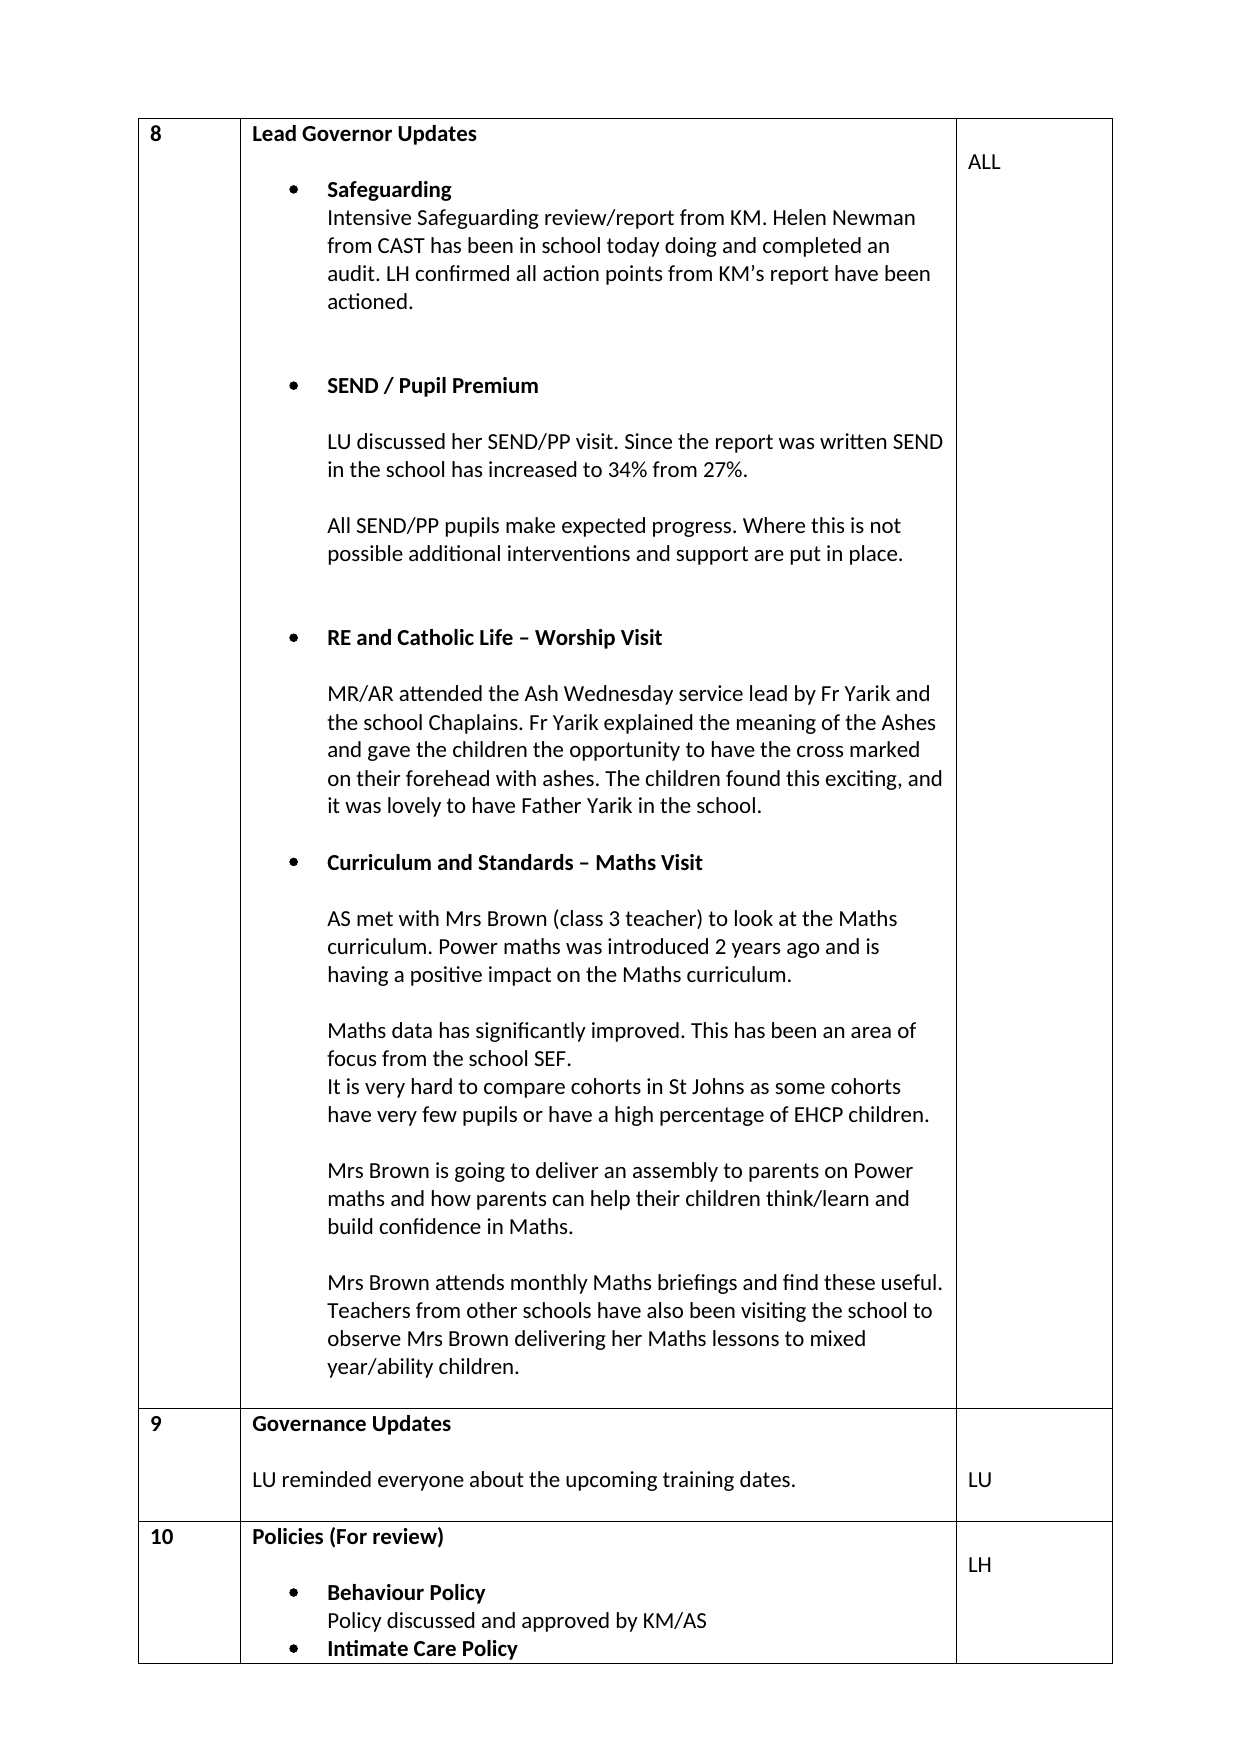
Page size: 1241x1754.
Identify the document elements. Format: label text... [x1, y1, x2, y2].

table_cell Governance Updates LU reminded everyone about the upcoming training dates. [241, 1409, 956, 1521]
table_cell LU [957, 1409, 1112, 1521]
table_cell LH [957, 1522, 1112, 1662]
table_cell ALL [957, 119, 1112, 1408]
table_cell 9 [139, 1409, 240, 1521]
table_cell 8 [139, 119, 240, 1408]
table_cell Lead Governor Updates Safeguarding Intensive Safeguarding review/report from KM. Helen Newman from CAST has been in school today doing and completed an audit. LH confirmed all action points from KM’s report have been actioned. SEND / Pupil Premium LU discussed her SEND/PP visit. Since the report was written SEND in the school has increased to 34% from 27%. All SEND/PP pupils make expected progress. Where this is not possible additional interventions and support are put in place. RE and Catholic Life – Worship Visit MR/AR attended the Ash Wednesday service lead by Fr Yarik and the school Chaplains. Fr Yarik explained the meaning of the Ashes and gave the children the opportunity to have the cross marked on their forehead with ashes. The children found this exciting, and it was lovely to have Father Yarik in the school. Curriculum and Standards – Maths Visit AS met with Mrs Brown (class 3 teacher) to look at the Maths curriculum. Power maths was introduced 2 years ago and is having a positive impact on the Maths curriculum. Maths data has significantly improved. This has been an area of focus from the school SEF. It is very hard to compare cohorts in St Johns as some cohorts have very few pupils or have a high percentage of EHCP children. Mrs Brown is going to deliver an assembly to parents on Power maths and how parents can help their children think/learn and build confidence in Maths. Mrs Brown attends monthly Maths briefings and find these useful. Teachers from other schools have also been visiting the school to observe Mrs Brown delivering her Maths lessons to mixed year/ability children. [241, 119, 956, 1408]
table_cell 10 [139, 1522, 240, 1662]
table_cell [241, 1522, 956, 1662]
